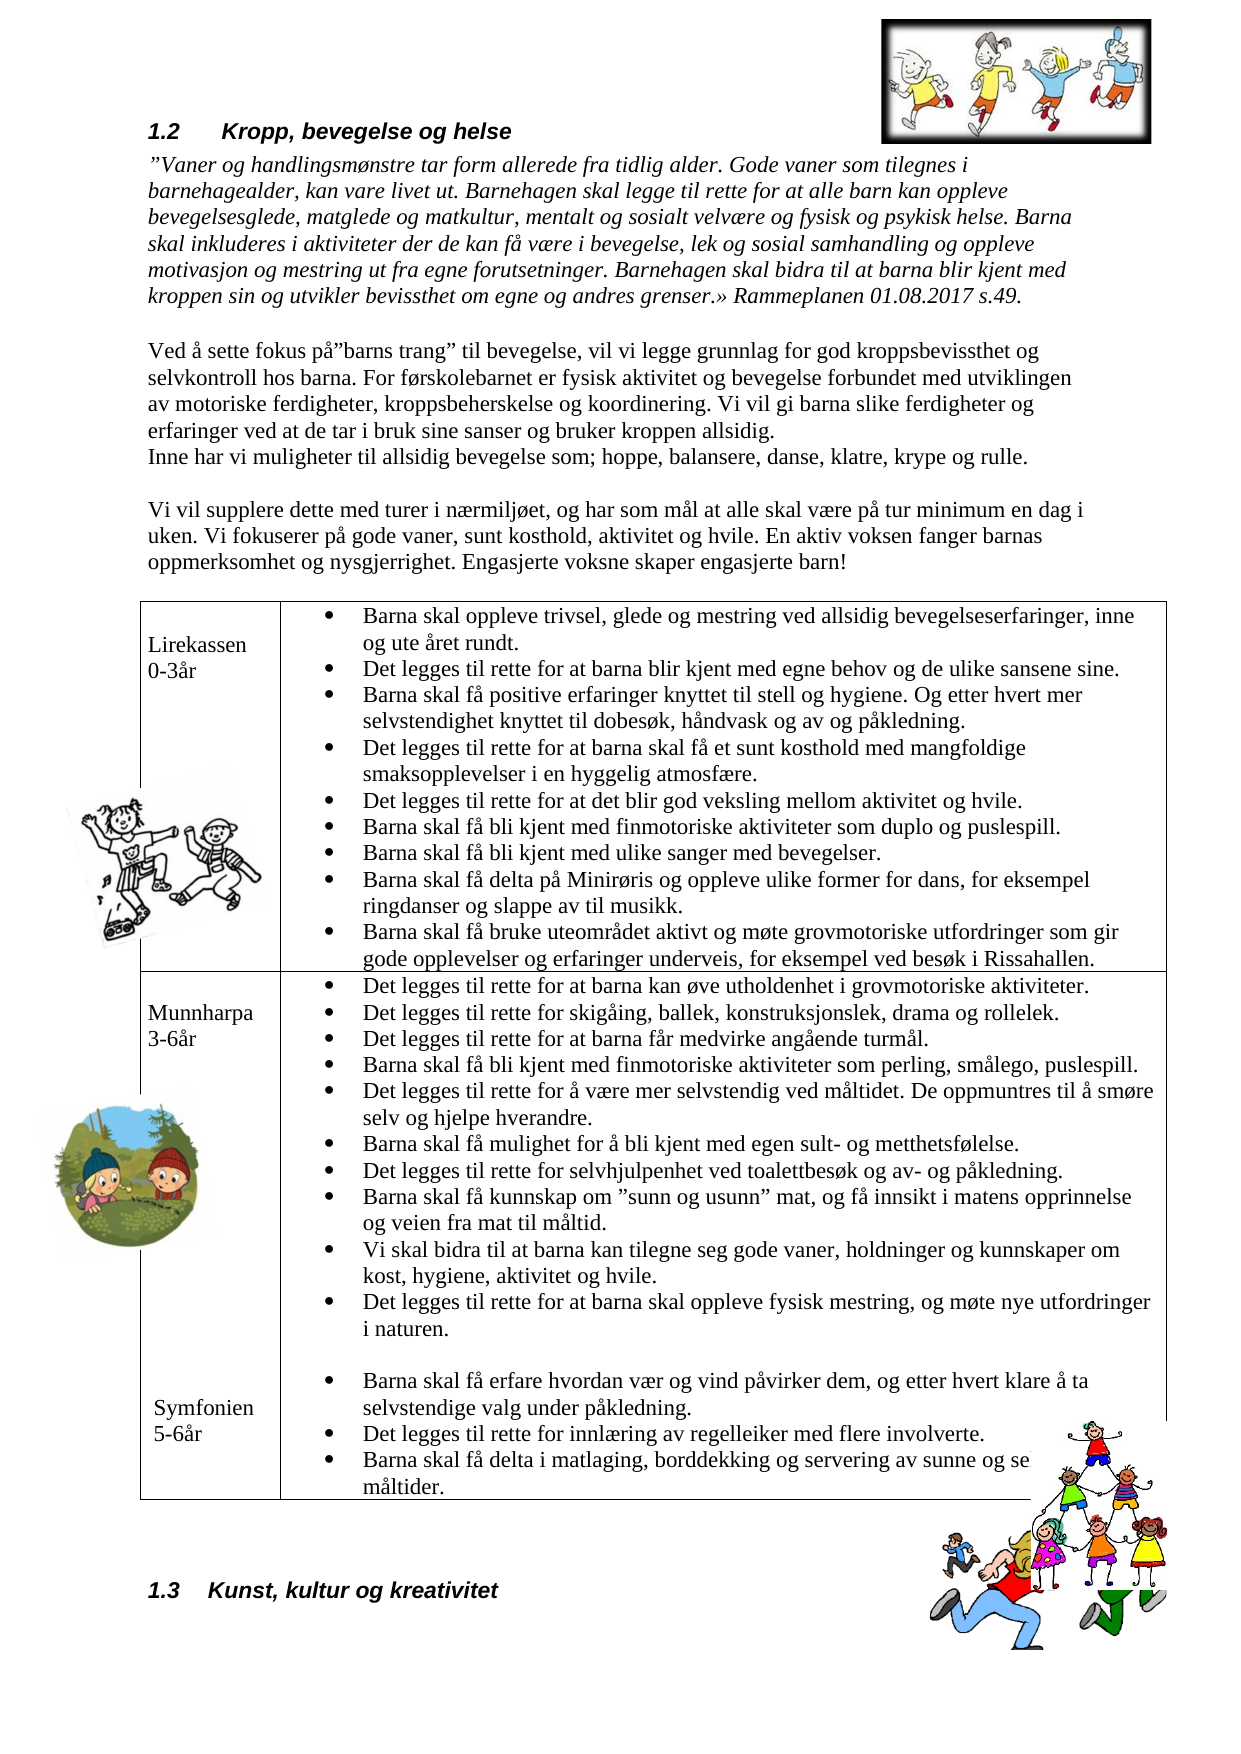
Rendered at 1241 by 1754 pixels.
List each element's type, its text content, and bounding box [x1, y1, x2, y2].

picture [65, 764, 268, 948]
text Inne har vi muligheter til allsidig bevegelse som; hoppe, balansere, danse, klatre, krype og rulle. [148, 443, 1093, 469]
text Ved å sette fokus på”barns trang” til bevegelse, vil vi legge grunnlag for god kroppsbevissthet og selvkontroll hos barna. For førskolebarnet er fysisk aktivitet og bevegelse forbundet med utviklingen av motoriske ferdigheter, kroppsbeherskelse og koordinering. Vi vil gi barna slike ferdigheter og erfaringer ved at de tar i bruk sine sanser og bruker kroppen allsidig. [148, 338, 1093, 443]
table_cell Det legges til rette for at barna kan øve utholdenhet i grovmotoriske aktiviteter. Det legges til rette for skigåing, ballek, konstruksjonslek, drama og rollelek. Det legges til rette for at barna får medvirke angående turmål. Barna skal få bli kjent med finmotoriske aktiviteter som perling, smålego, puslespill. Det legges til rette for å være mer selvstendig ved måltidet. De oppmuntres til å smøre selv og hjelpe hverandre. Barna skal få mulighet for å bli kjent med egen sult- og metthetsfølelse. Det legges til rette for selvhjulpenhet ved toalettbesøk og av- og påkledning. Barna skal få kunnskap om ”sunn og usunn” mat, og få innsikt i matens opprinnelse og veien fra mat til måltid. Vi skal bidra til at barna kan tilegne seg gode vaner, holdninger og kunnskaper om kost, hygiene, aktivitet og hvile. Det legges til rette for at barna skal oppleve fysisk mestring, og møte nye utfordringer i naturen. Barna skal få erfare hvordan vær og vind påvirker dem, og etter hvert klare å ta selvstendige valg under påkledning. Det legges til rette for innlæring av regelleiker med flere involverte. Barna skal få delta i matlaging, borddekking og servering av sunne og selvlagde måltider. [281, 972, 1166, 1499]
text ”Vaner og handlingsmønstre tar form allerede fra tidlig alder. Gode vaner som tilegnes i barnehagealder, kan vare livet ut. Barnehagen skal legge til rette for at alle barn kan oppleve bevegelsesglede, matglede og matkultur, mentalt og sosialt velvære og fysisk og psykisk helse. Barna skal inkluderes i aktiviteter der de kan få være i bevegelse, lek og sosial samhandling og oppleve motivasjon og mestring ut fra egne forutsetninger. Barnehagen skal bidra til at barna blir kjent med kroppen sin og utvikler bevissthet om egne og andres grenser.» Rammeplanen 01.08.2017 s.49. [148, 151, 1093, 309]
subtitle Kunst, kultur og kreativitet [148, 1577, 929, 1603]
picture [36, 1086, 217, 1263]
table_header Lirekassen 0-3år [141, 602, 280, 971]
subtitle 1.2 Kropp, bevegelse og helse [148, 118, 881, 144]
text Vi vil supplere dette med turer i nærmiljøet, og har som mål at alle skal være på tur minimum en dag i uken. Vi fokuserer på gode vaner, sunt kosthold, aktivitet og hvile. En aktiv voksen fanger barnas oppmerksomhet og nysgjerrighet. Engasjerte voksne skaper engasjerte barn! [148, 496, 1093, 575]
picture [929, 1421, 1168, 1650]
table_header Barna skal oppleve trivsel, glede og mestring ved allsidig bevegelseserfaringer, inne og ute året rundt. Det legges til rette for at barna blir kjent med egne behov og de ulike sansene sine. Barna skal få positive erfaringer knyttet til stell og hygiene. Og etter hvert mer selvstendighet knyttet til dobesøk, håndvask og av og påkledning. Det legges til rette for at barna skal få et sunt kosthold med mangfoldige smaksopplevelser i en hyggelig atmosfære. Det legges til rette for at det blir god veksling mellom aktivitet og hvile. Barna skal få bli kjent med finmotoriske aktiviteter som duplo og puslespill. Barna skal få bli kjent med ulike sanger med bevegelser. Barna skal få delta på Minirøris og oppleve ulike former for dans, for eksempel ringdanser og slappe av til musikk. Barna skal få bruke uteområdet aktivt og møte grovmotoriske utfordringer som gir gode opplevelser og erfaringer underveis, for eksempel ved besøk i Rissahallen. [281, 602, 1166, 971]
picture [881, 19, 1152, 144]
table_cell Munnharpa 3-6år Symfonien 5-6år [141, 972, 280, 1499]
